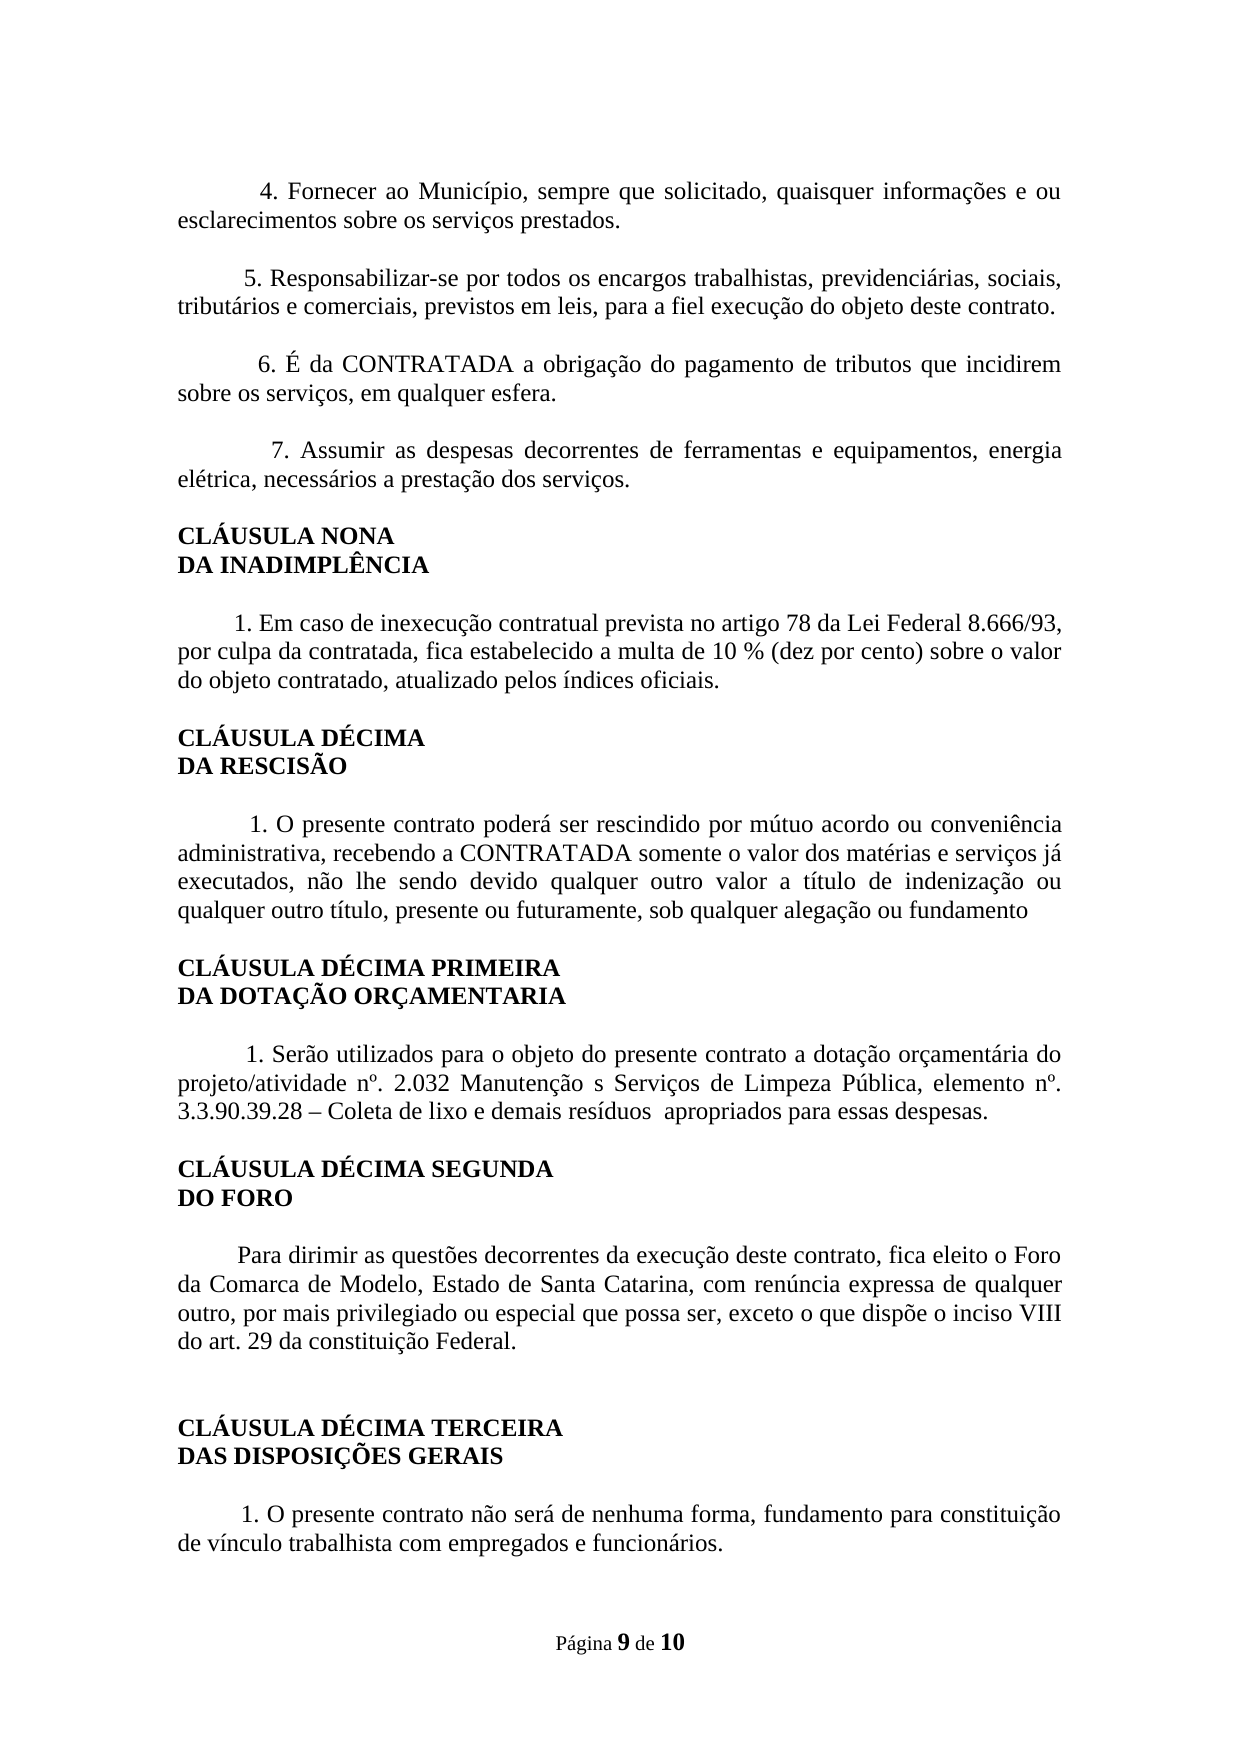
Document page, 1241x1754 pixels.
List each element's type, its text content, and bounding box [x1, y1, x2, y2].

text CLÁUSULA DÉCIMA [177, 723, 1063, 751]
text DA RESCISÃO [177, 751, 1063, 780]
text DA DOTAÇÃO ORÇAMENTARIA [177, 981, 1063, 1010]
text 1. Serão utilizados para o objeto do presente contrato a dotação orçamentária do projeto/atividade nº. 2.032 Manutenção s Serviços de Limpeza Pública, elemento nº. 3.3.90.39.28 – Coleta de lixo e demais resíduos apropriados para essas despesas. [177, 1039, 1063, 1125]
text DA INADIMPLÊNCIA [177, 550, 1063, 579]
text DO FORO [177, 1183, 1063, 1211]
text 4. Fornecer ao Município, sempre que solicitado, quaisquer informações e ou esclarecimentos sobre os serviços prestados. [177, 176, 1063, 234]
text 5. Responsabilizar-se por todos os encargos trabalhistas, previdenciárias, sociais, tributários e comerciais, previstos em leis, para a fiel execução do objeto deste contrato. [177, 263, 1063, 320]
text CLÁUSULA NONA [177, 521, 1063, 550]
text 1. O presente contrato não será de nenhuma forma, fundamento para constituição de vínculo trabalhista com empregados e funcionários. [177, 1499, 1063, 1556]
text CLÁUSULA DÉCIMA SEGUNDA [177, 1154, 1063, 1183]
text DAS DISPOSIÇÕES GERAIS [177, 1441, 1063, 1470]
text 7. Assumir as despesas decorrentes de ferramentas e equipamentos, energia elétrica, necessários a prestação dos serviços. [177, 435, 1063, 493]
text Para dirimir as questões decorrentes da execução deste contrato, fica eleito o Foro da Comarca de Modelo, Estado de Santa Catarina, com renúncia expressa de qualquer outro, por mais privilegiado ou especial que possa ser, exceto o que dispõe o inciso VIII do art. 29 da constituição Federal. [177, 1240, 1063, 1355]
text CLÁUSULA DÉCIMA TERCEIRA [177, 1413, 1063, 1441]
text CLÁUSULA DÉCIMA PRIMEIRA [177, 953, 1063, 981]
text 1. O presente contrato poderá ser rescindido por mútuo acordo ou conveniência administrativa, recebendo a CONTRATADA somente o valor dos matérias e serviços já executados, não lhe sendo devido qualquer outro valor a título de indenização ou qualquer outro título, presente ou futuramente, sob qualquer alegação ou fundamento [177, 809, 1063, 924]
text 6. É da CONTRATADA a obrigação do pagamento de tributos que incidirem sobre os serviços, em qualquer esfera. [177, 349, 1063, 406]
text 1. Em caso de inexecução contratual prevista no artigo 78 da Lei Federal 8.666/93, por culpa da contratada, fica estabelecido a multa de 10 % (dez por cento) sobre o valor do objeto contratado, atualizado pelos índices oficiais. [177, 608, 1063, 694]
